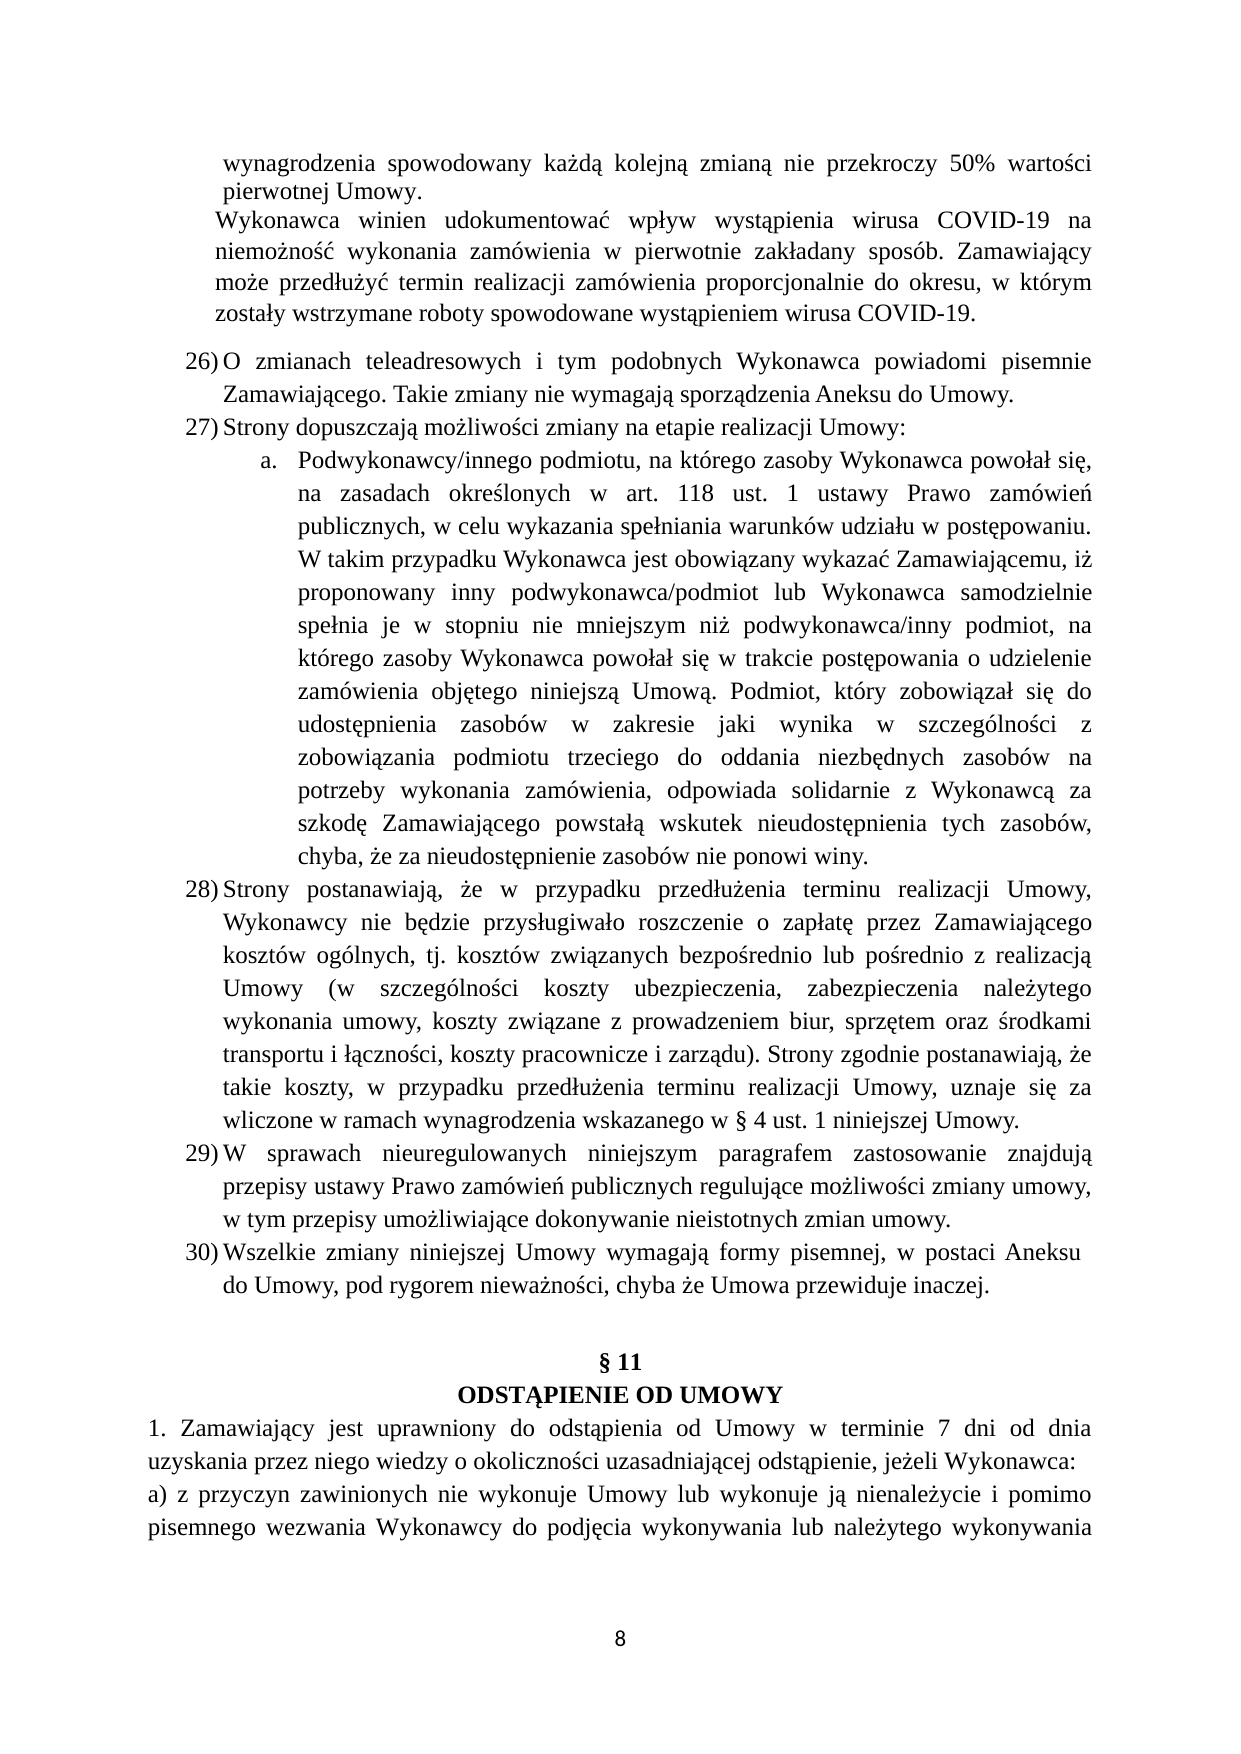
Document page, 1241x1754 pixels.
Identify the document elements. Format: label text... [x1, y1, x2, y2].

list Strony dopuszczają możliwości zmiany na etapie realizacji Umowy: [185, 412, 1093, 441]
list Wszelkie zmiany niniejszej Umowy wymagają formy pisemnej, w postaci Aneksu do Umowy, pod rygorem nieważności, chyba że Umowa przewiduje inaczej. [185, 1237, 1093, 1299]
list Strony postanawiają, że w przypadku przedłużenia terminu realizacji Umowy, Wykonawcy nie będzie przysługiwało roszczenie o zapłatę przez Zamawiającego kosztów ogólnych, tj. kosztów związanych bezpośrednio lub pośrednio z realizacją Umowy (w szczególności koszty ubezpieczenia, zabezpieczenia należytego wykonania umowy, koszty związane z prowadzeniem biur, sprzętem oraz środkami transportu i łączności, koszty pracownicze i zarządu). Strony zgodnie postanawiają, że takie koszty, w przypadku przedłużenia terminu realizacji Umowy, uznaje się za wliczone w ramach wynagrodzenia wskazanego w § 4 ust. 1 niniejszej Umowy. [185, 874, 1093, 1134]
text ODSTĄPIENIE OD UMOWY [148, 1380, 1093, 1408]
list O zmianach teleadresowych i tym podobnych Wykonawca powiadomi pisemnie Zamawiającego. Takie zmiany nie wymagają sporządzenia Aneksu do Umowy. [185, 346, 1093, 408]
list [185, 148, 1093, 205]
text § 11 [148, 1347, 1093, 1375]
list Podwykonawcy/innego podmiotu, na którego zasoby Wykonawca powołał się, na zasadach określonych w art. 118 ust. 1 ustawy Prawo zamówień publicznych, w celu wykazania spełniania warunków udziału w postępowaniu. W takim przypadku Wykonawca jest obowiązany wykazać Zamawiającemu, iż proponowany inny podwykonawca/podmiot lub Wykonawca samodzielnie spełnia je w stopniu nie mniejszym niż podwykonawca/inny podmiot, na którego zasoby Wykonawca powołał się w trakcie postępowania o udzielenie zamówienia objętego niniejszą Umową. Podmiot, który zobowiązał się do udostępnienia zasobów w zakresie jaki wynika w szczególności z zobowiązania podmiotu trzeciego do oddania niezbędnych zasobów na potrzeby wykonania zamówienia, odpowiada solidarnie z Wykonawcą za szkodę Zamawiającego powstałą wskutek nieudostępnienia tych zasobów, chyba, że za nieudostępnienie zasobów nie ponowi winy. [260, 445, 1093, 870]
list W sprawach nieuregulowanych niniejszym paragrafem zastosowanie znajdują przepisy ustawy Prawo zamówień publicznych regulujące możliwości zmiany umowy, w tym przepisy umożliwiające dokonywanie nieistotnych zmian umowy. [185, 1138, 1093, 1233]
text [148, 1479, 1093, 1541]
text 1. Zamawiający jest uprawniony do odstąpienia od Umowy w terminie 7 dni od dnia uzyskania przez niego wiedzy o okoliczności uzasadniającej odstąpienie, jeżeli Wykonawca: [148, 1413, 1093, 1474]
text Wykonawca winien udokumentować wpływ wystąpienia wirusa COVID-19 na niemożność wykonania zamówienia w pierwotnie zakładany sposób. Zamawiający może przedłużyć termin realizacji zamówienia proporcjonalnie do okresu, w którym zostały wstrzymane roboty spowodowane wystąpieniem wirusa COVID-19. [215, 205, 1093, 327]
